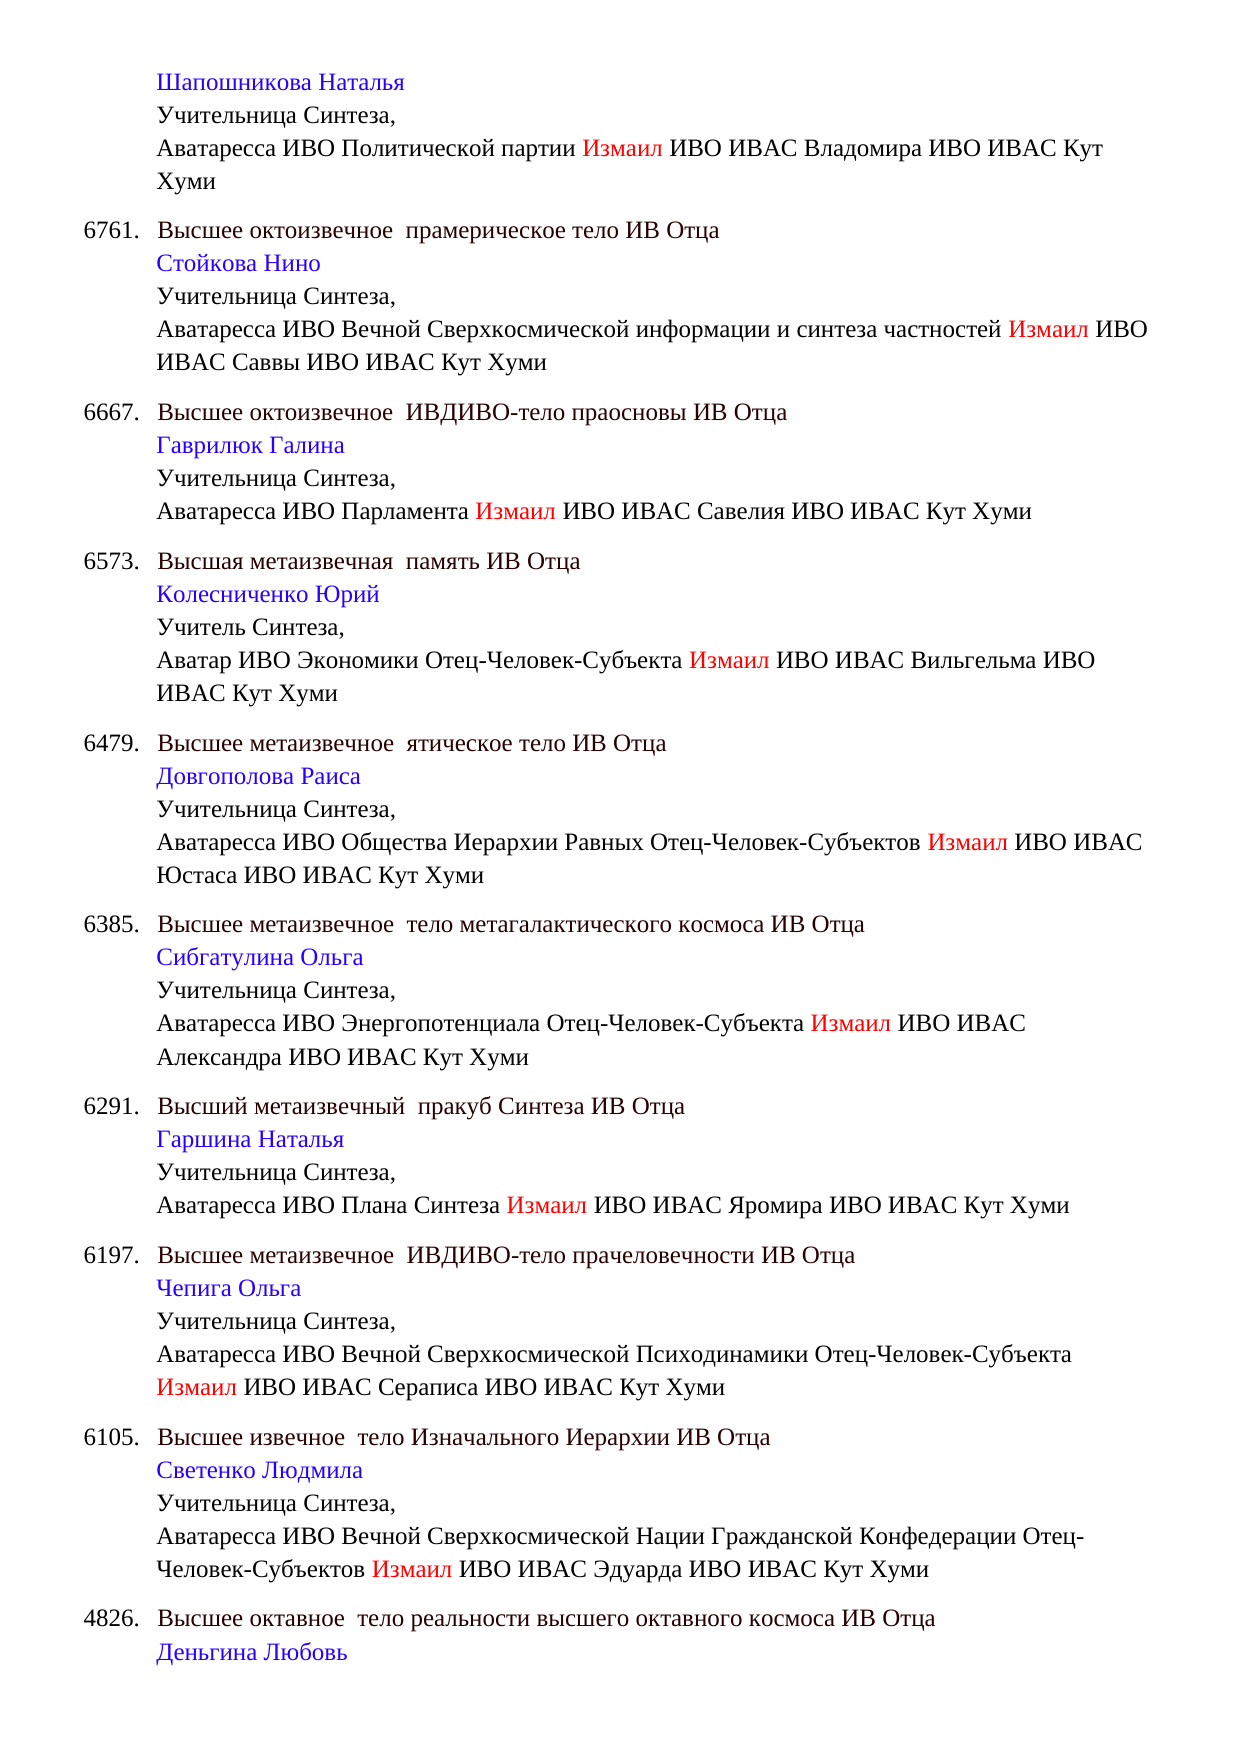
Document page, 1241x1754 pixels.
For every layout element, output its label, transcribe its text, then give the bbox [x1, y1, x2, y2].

text Стойкова Нино [156, 248, 1157, 277]
text Учительница Синтеза, [156, 1488, 1157, 1517]
text Учительница Синтеза, [156, 976, 1157, 1004]
text Учительница Синтеза, [156, 1306, 1157, 1335]
text 6761. Высшее октоизвечное прамерическое тело ИВ Отца [83, 215, 1157, 244]
text Аватаресса ИВО Парламента Измаил ИВО ИВАС Савелия ИВО ИВАС Кут Хуми [156, 496, 1157, 525]
text Аватар ИВО Экономики Отец-Человек-Субъекта Измаил ИВО ИВАС Вильгельма ИВО ИВАС Кут Хуми [156, 645, 1157, 707]
text 6291. Высший метаизвечный пракуб Синтеза ИВ Отца [83, 1091, 1157, 1120]
text Учитель Синтеза, [156, 612, 1157, 641]
text Аватаресса ИВО Вечной Сверхкосмической информации и синтеза частностей Измаил ИВО ИВАС Саввы ИВО ИВАС Кут Хуми [156, 314, 1157, 376]
text 6105. Высшее извечное тело Изначального Иерархии ИВ Отца [83, 1422, 1157, 1451]
text Гаврилюк Галина [156, 430, 1157, 459]
text 6479. Высшее метаизвечное ятическое тело ИВ Отца [83, 728, 1157, 756]
text 6573. Высшая метаизвечная память ИВ Отца [83, 546, 1157, 575]
text Колесниченко Юрий [156, 579, 1157, 608]
text Учительница Синтеза, [156, 794, 1157, 822]
text Аватаресса ИВО Вечной Сверхкосмической Психодинамики Отец-Человек-Субъекта Измаил ИВО ИВАС Сераписа ИВО ИВАС Кут Хуми [156, 1339, 1157, 1401]
text Деньгина Любовь [156, 1637, 1157, 1665]
text Аватаресса ИВО Плана Синтеза Измаил ИВО ИВАС Яромира ИВО ИВАС Кут Хуми [156, 1190, 1157, 1219]
text Аватаресса ИВО Общества Иерархии Равных Отец-Человек-Субъектов Измаил ИВО ИВАС Юстаса ИВО ИВАС Кут Хуми [156, 827, 1157, 888]
text Гаршина Наталья [156, 1124, 1157, 1153]
text 6667. Высшее октоизвечное ИВДИВО-тело праосновы ИВ Отца [83, 397, 1157, 426]
text Учительница Синтеза, [156, 281, 1157, 310]
text Чепига Ольга [156, 1273, 1157, 1302]
text Довгополова Раиса [156, 761, 1157, 789]
text Шапошникова Наталья [156, 67, 1157, 95]
text 6385. Высшее метаизвечное тело метагалактического космоса ИВ Отца [83, 909, 1157, 938]
text 6197. Высшее метаизвечное ИВДИВО-тело прачеловечности ИВ Отца [83, 1240, 1157, 1269]
text Учительница Синтеза, [156, 1157, 1157, 1186]
text 4826. Высшее октавное тело реальности высшего октавного космоса ИВ Отца [83, 1603, 1157, 1632]
text Учительница Синтеза, [156, 100, 1157, 128]
text Аватаресса ИВО Энергопотенциала Отец-Человек-Субъекта Измаил ИВО ИВАС Александра ИВО ИВАС Кут Хуми [156, 1008, 1157, 1070]
text Аватаресса ИВО Политической партии Измаил ИВО ИВАС Владомира ИВО ИВАС Кут Хуми [156, 133, 1157, 194]
text Аватаресса ИВО Вечной Сверхкосмической Нации Гражданской Конфедерации Отец-Человек-Субъектов Измаил ИВО ИВАС Эдуарда ИВО ИВАС Кут Хуми [156, 1521, 1157, 1583]
text Сибгатулина Ольга [156, 942, 1157, 971]
text Учительница Синтеза, [156, 463, 1157, 492]
text Светенко Людмила [156, 1455, 1157, 1483]
